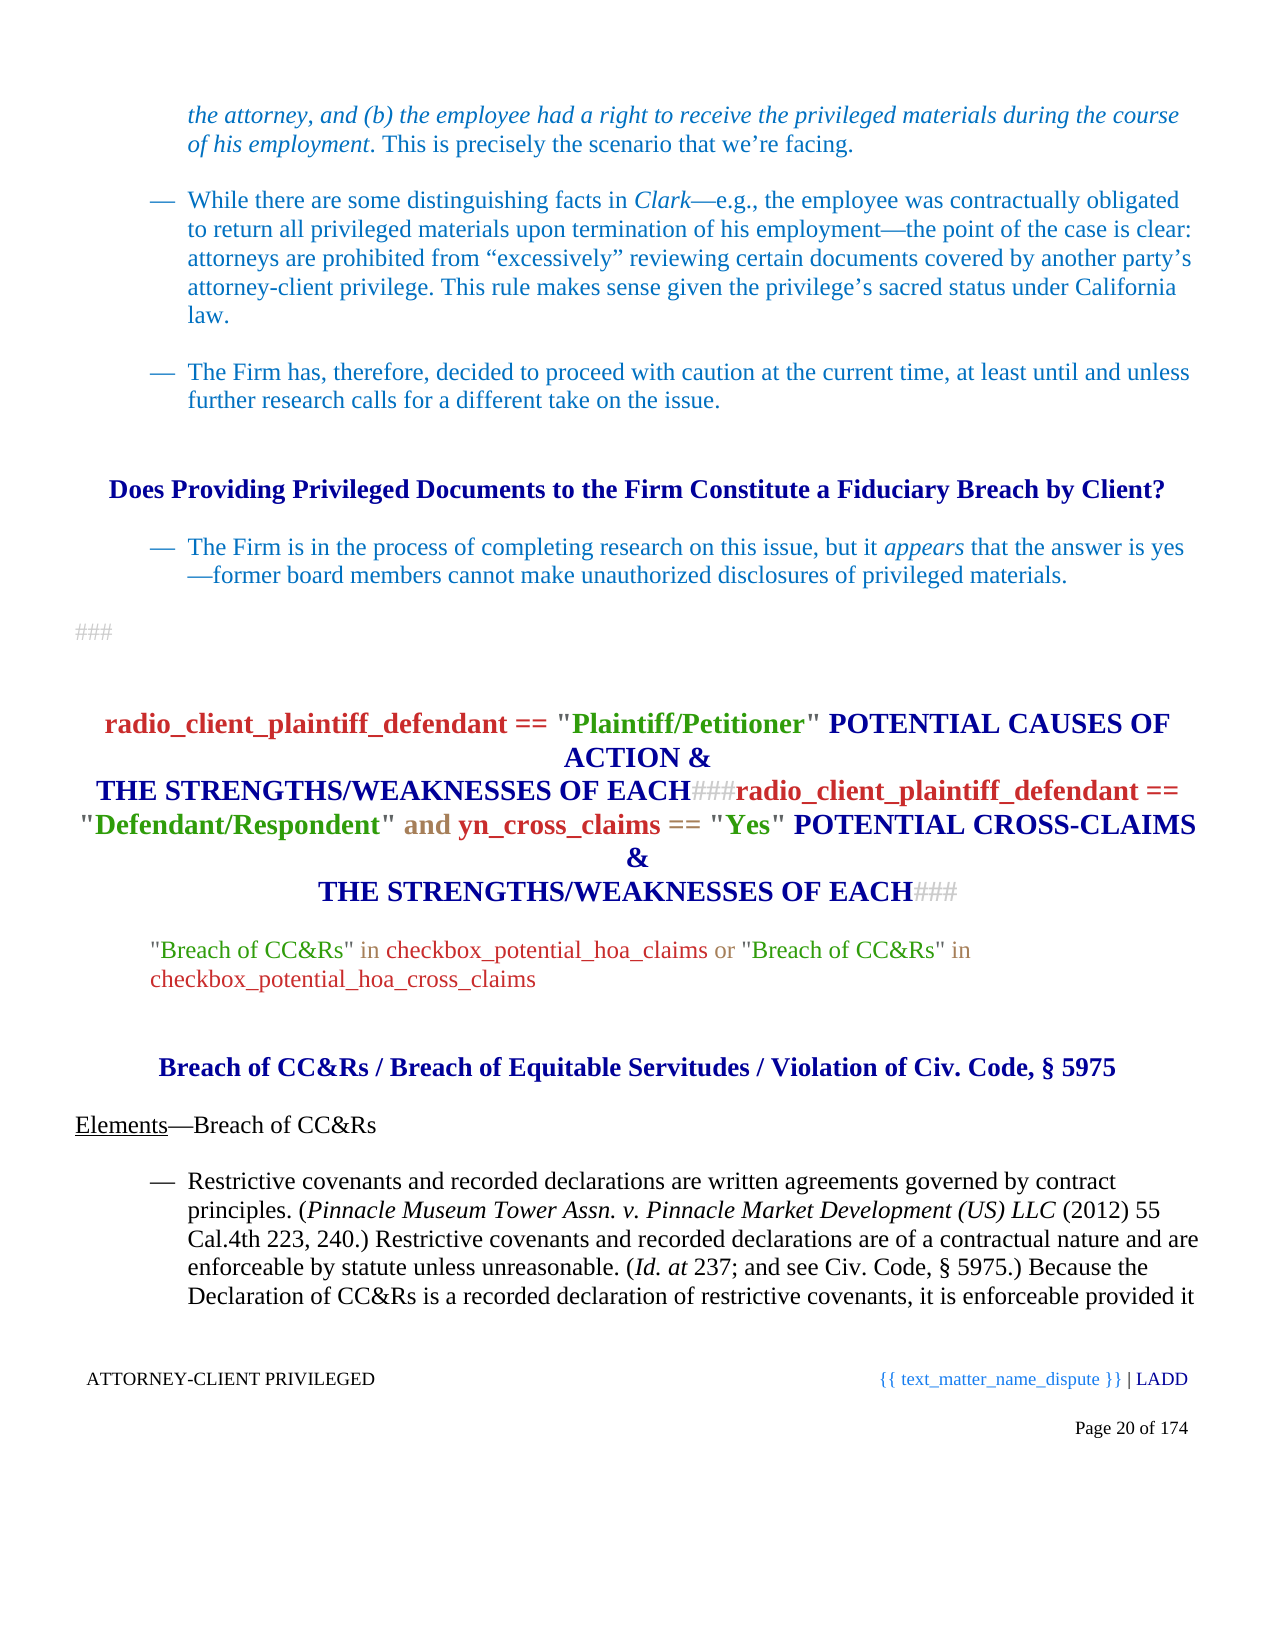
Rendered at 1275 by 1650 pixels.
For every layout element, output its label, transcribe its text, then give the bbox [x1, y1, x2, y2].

text Elements—Breach of CC&Rs [75, 1110, 1200, 1139]
subtitle Breach of CC&Rs / Breach of Equitable Servitudes / Violation of Civ. Code, § 5975 [75, 1020, 1200, 1082]
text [150, 1166, 1200, 1310]
text — The Firm is in the process of completing research on this issue, but it appears that the answer is yes—former board members cannot make unauthorized disclosures of privileged materials. [150, 532, 1200, 589]
text — While there are some distinguishing facts in Clark—e.g., the employee was contractually obligated to return all privileged materials upon termination of his employment—the point of the case is clear: attorneys are prohibited from “excessively” reviewing certain documents covered by another party’s attorney-client privilege. This rule makes sense given the privilege’s sacred status under California law. [150, 186, 1200, 329]
text — The Firm has, therefore, decided to proceed with caution at the current time, at least until and unless further research calls for a different take on the issue. [150, 357, 1200, 414]
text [150, 101, 1200, 158]
subtitle Does Providing Privileged Documents to the Firm Constitute a Fiduciary Breach by Client? [75, 442, 1200, 504]
subtitle POTENTIAL CAUSES OF ACTION & THE STRENGTHS/WEAKNESSES OF EACHPOTENTIAL CROSS-CLAIMS & THE STRENGTHS/WEAKNESSES OF EACH [75, 673, 1200, 908]
